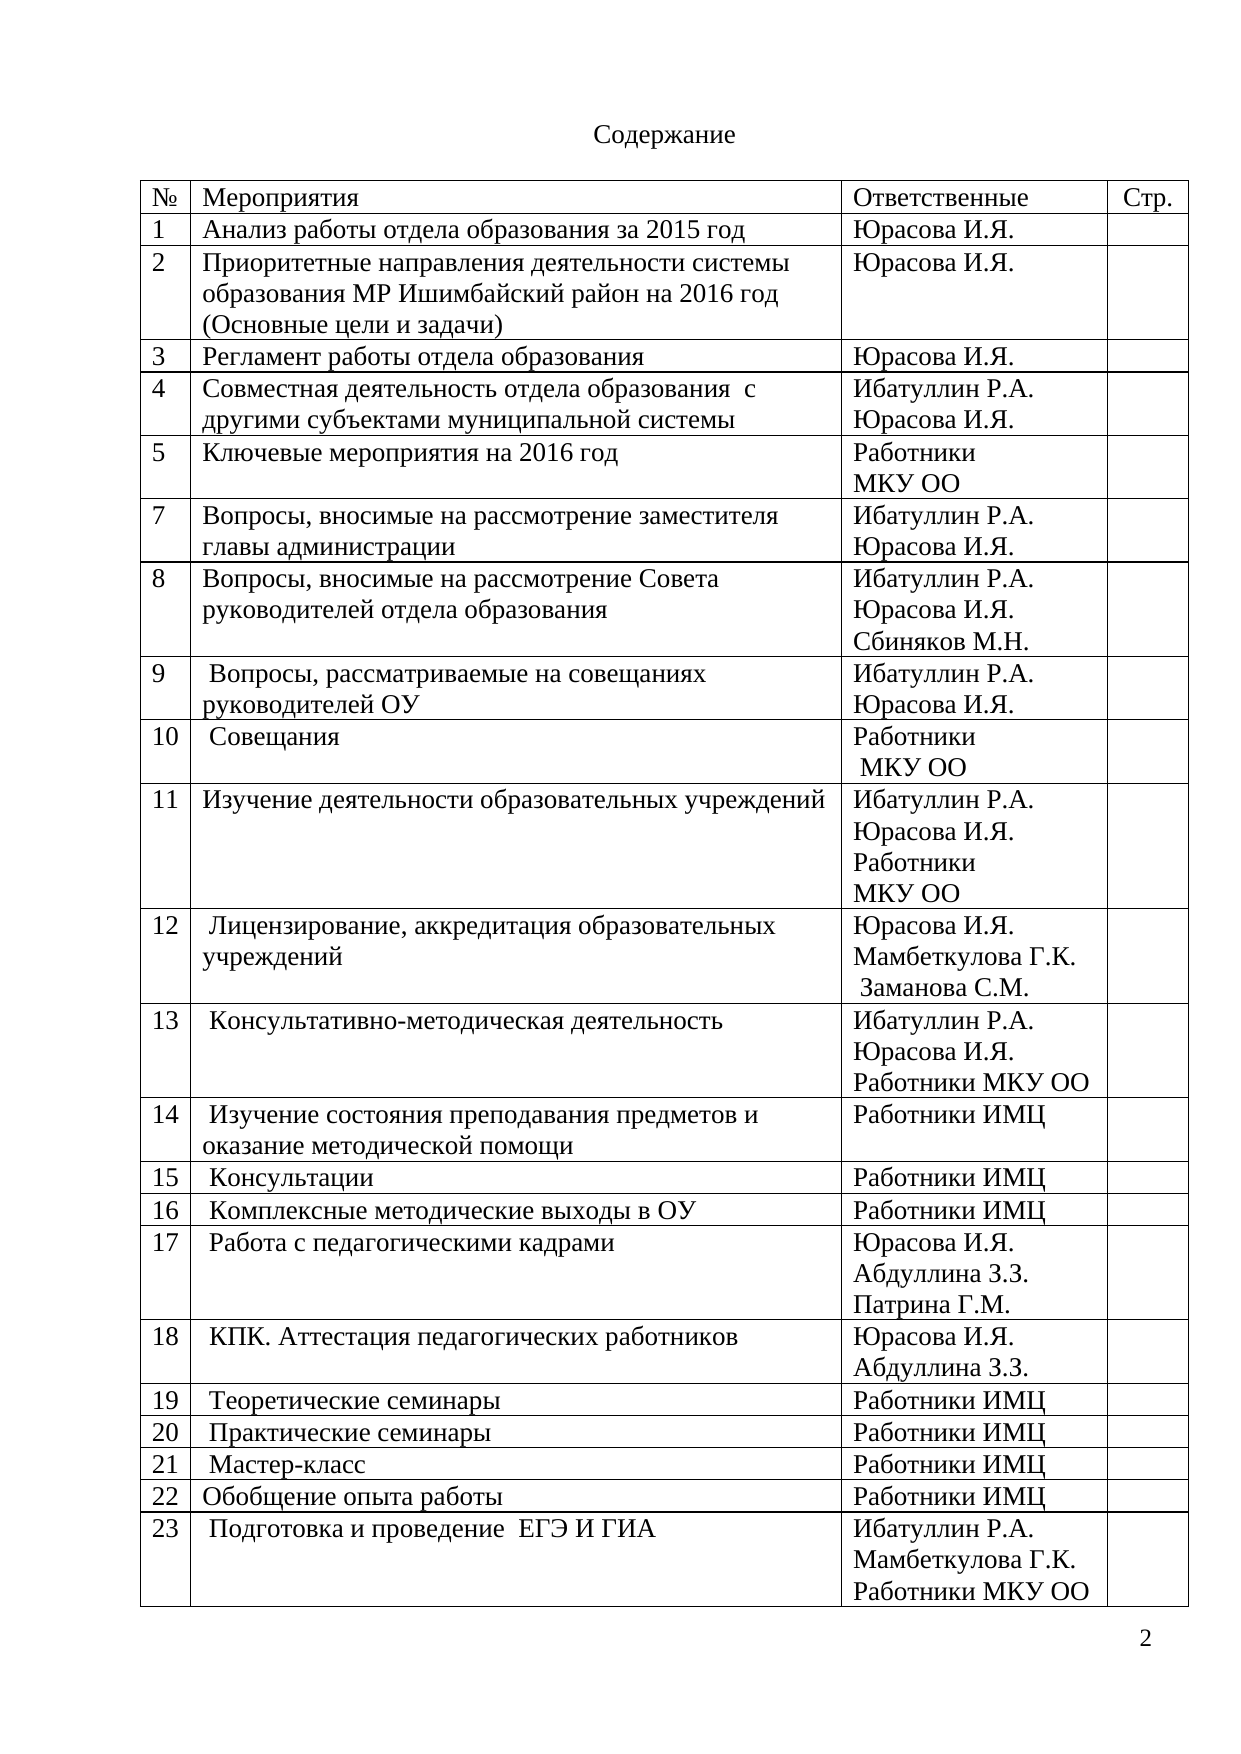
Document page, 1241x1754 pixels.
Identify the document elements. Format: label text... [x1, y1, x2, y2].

table_cell 3 [141, 340, 190, 371]
table_cell 12 [141, 909, 190, 1003]
table_cell [1108, 1004, 1188, 1097]
table_cell 16 [141, 1194, 190, 1225]
table_cell Работники ИМЦ [842, 1480, 1107, 1511]
table_cell Ключевые мероприятия на 2016 год [191, 436, 841, 498]
table_cell [1108, 1098, 1188, 1161]
table_cell [1108, 1194, 1188, 1225]
table_cell Работники ИМЦ [842, 1448, 1107, 1479]
table_cell Изучение состояния преподавания предметов и оказание методической помощи [191, 1098, 841, 1161]
table_cell Работники ИМЦ [842, 1162, 1107, 1193]
table_cell [1108, 720, 1188, 783]
table_cell Юрасова И.Я. [842, 340, 1107, 371]
table_cell Вопросы, вносимые на рассмотрение Совета руководителей отдела образования [191, 563, 841, 656]
table_cell Консультации [191, 1162, 841, 1193]
table_cell Совместная деятельность отдела образования с другими субъектами муниципальной системы [191, 373, 841, 435]
table_cell Работники МКУ ОО [842, 720, 1107, 783]
table_cell 14 [141, 1098, 190, 1161]
table_cell 13 [141, 1004, 190, 1097]
table_cell 10 [141, 720, 190, 783]
table_cell 21 [141, 1448, 190, 1479]
table_cell 5 [141, 436, 190, 498]
table_cell 23 [141, 1513, 190, 1606]
text Содержание [177, 118, 1152, 149]
table_cell [1108, 1448, 1188, 1479]
table_cell Лицензирование, аккредитация образовательных учреждений [191, 909, 841, 1003]
table_cell Ибатуллин Р.А. Юрасова И.Я. [842, 499, 1107, 561]
table_cell 11 [141, 784, 190, 908]
table_cell Мастер-класс [191, 1448, 841, 1479]
table_cell [1108, 340, 1188, 371]
table_cell [1108, 1416, 1188, 1447]
table_cell 1 [141, 214, 190, 245]
table_cell [1108, 657, 1188, 719]
table_cell Подготовка и проведение ЕГЭ И ГИА [191, 1513, 841, 1606]
table_header № [141, 181, 190, 213]
table_cell Ибатуллин Р.А. Юрасова И.Я. [842, 657, 1107, 719]
table_cell [1108, 909, 1188, 1003]
table_cell Вопросы, вносимые на рассмотрение заместителя главы администрации [191, 499, 841, 561]
table_cell КПК. Аттестация педагогических работников [191, 1320, 841, 1383]
table_cell [1108, 436, 1188, 498]
table_cell [1108, 1226, 1188, 1319]
table_cell Консультативно-методическая деятельность [191, 1004, 841, 1097]
table_cell Совещания [191, 720, 841, 783]
table_cell [1108, 246, 1188, 339]
table_cell [1108, 214, 1188, 245]
table_cell [1108, 373, 1188, 435]
table_cell Ибатуллин Р.А. Юрасова И.Я. Работники МКУ ОО [842, 1004, 1107, 1097]
table_cell 18 [141, 1320, 190, 1383]
table_cell 4 [141, 373, 190, 435]
table_cell 19 [141, 1384, 190, 1415]
table_cell [1108, 1480, 1188, 1511]
table_cell 20 [141, 1416, 190, 1447]
table_cell 7 [141, 499, 190, 561]
table_cell Ибатуллин Р.А. Юрасова И.Я. [842, 373, 1107, 435]
table_cell [1108, 1513, 1188, 1606]
table_cell Юрасова И.Я. Абдуллина З.З. Патрина Г.М. [842, 1226, 1107, 1319]
table_cell Ибатуллин Р.А. Юрасова И.Я. Работники МКУ ОО [842, 784, 1107, 908]
table_cell Обобщение опыта работы [191, 1480, 841, 1511]
table_cell [1108, 1320, 1188, 1383]
table_cell Юрасова И.Я. Абдуллина З.З. [842, 1320, 1107, 1383]
table_cell 22 [141, 1480, 190, 1511]
table_header Ответственные [842, 181, 1107, 213]
table_cell Теоретические семинары [191, 1384, 841, 1415]
table_header Стр. [1108, 181, 1188, 213]
table_cell [1108, 499, 1188, 561]
table_cell Вопросы, рассматриваемые на совещаниях руководителей ОУ [191, 657, 841, 719]
table_cell Регламент работы отдела образования [191, 340, 841, 371]
table_cell Юрасова И.Я. Мамбеткулова Г.К. Заманова С.М. [842, 909, 1107, 1003]
table_cell 9 [141, 657, 190, 719]
table_cell Работники ИМЦ [842, 1384, 1107, 1415]
table_cell Практические семинары [191, 1416, 841, 1447]
table_cell Работа с педагогическими кадрами [191, 1226, 841, 1319]
table_cell Юрасова И.Я. [842, 214, 1107, 245]
table_cell [1108, 563, 1188, 656]
table_cell Приоритетные направления деятельности системы образования МР Ишимбайский район на 2016 год (Основные цели и задачи) [191, 246, 841, 339]
table_cell Работники ИМЦ [842, 1194, 1107, 1225]
table_cell Анализ работы отдела образования за 2015 год [191, 214, 841, 245]
table_cell [1108, 1384, 1188, 1415]
table_cell Ибатуллин Р.А. Юрасова И.Я. Сбиняков М.Н. [842, 563, 1107, 656]
table_header Мероприятия [191, 181, 841, 213]
table_cell Юрасова И.Я. [842, 246, 1107, 339]
table_cell 2 [141, 246, 190, 339]
table_cell Ибатуллин Р.А. Мамбеткулова Г.К. Работники МКУ ОО [842, 1513, 1107, 1606]
table_cell Работники ИМЦ [842, 1098, 1107, 1161]
table_cell 17 [141, 1226, 190, 1319]
table_cell 8 [141, 563, 190, 656]
table_cell Комплексные методические выходы в ОУ [191, 1194, 841, 1225]
table_cell Работники ИМЦ [842, 1416, 1107, 1447]
table_cell Работники МКУ ОО [842, 436, 1107, 498]
table_cell Изучение деятельности образовательных учреждений [191, 784, 841, 908]
table_cell [1108, 1162, 1188, 1193]
table_cell [1108, 784, 1188, 908]
table_cell 15 [141, 1162, 190, 1193]
